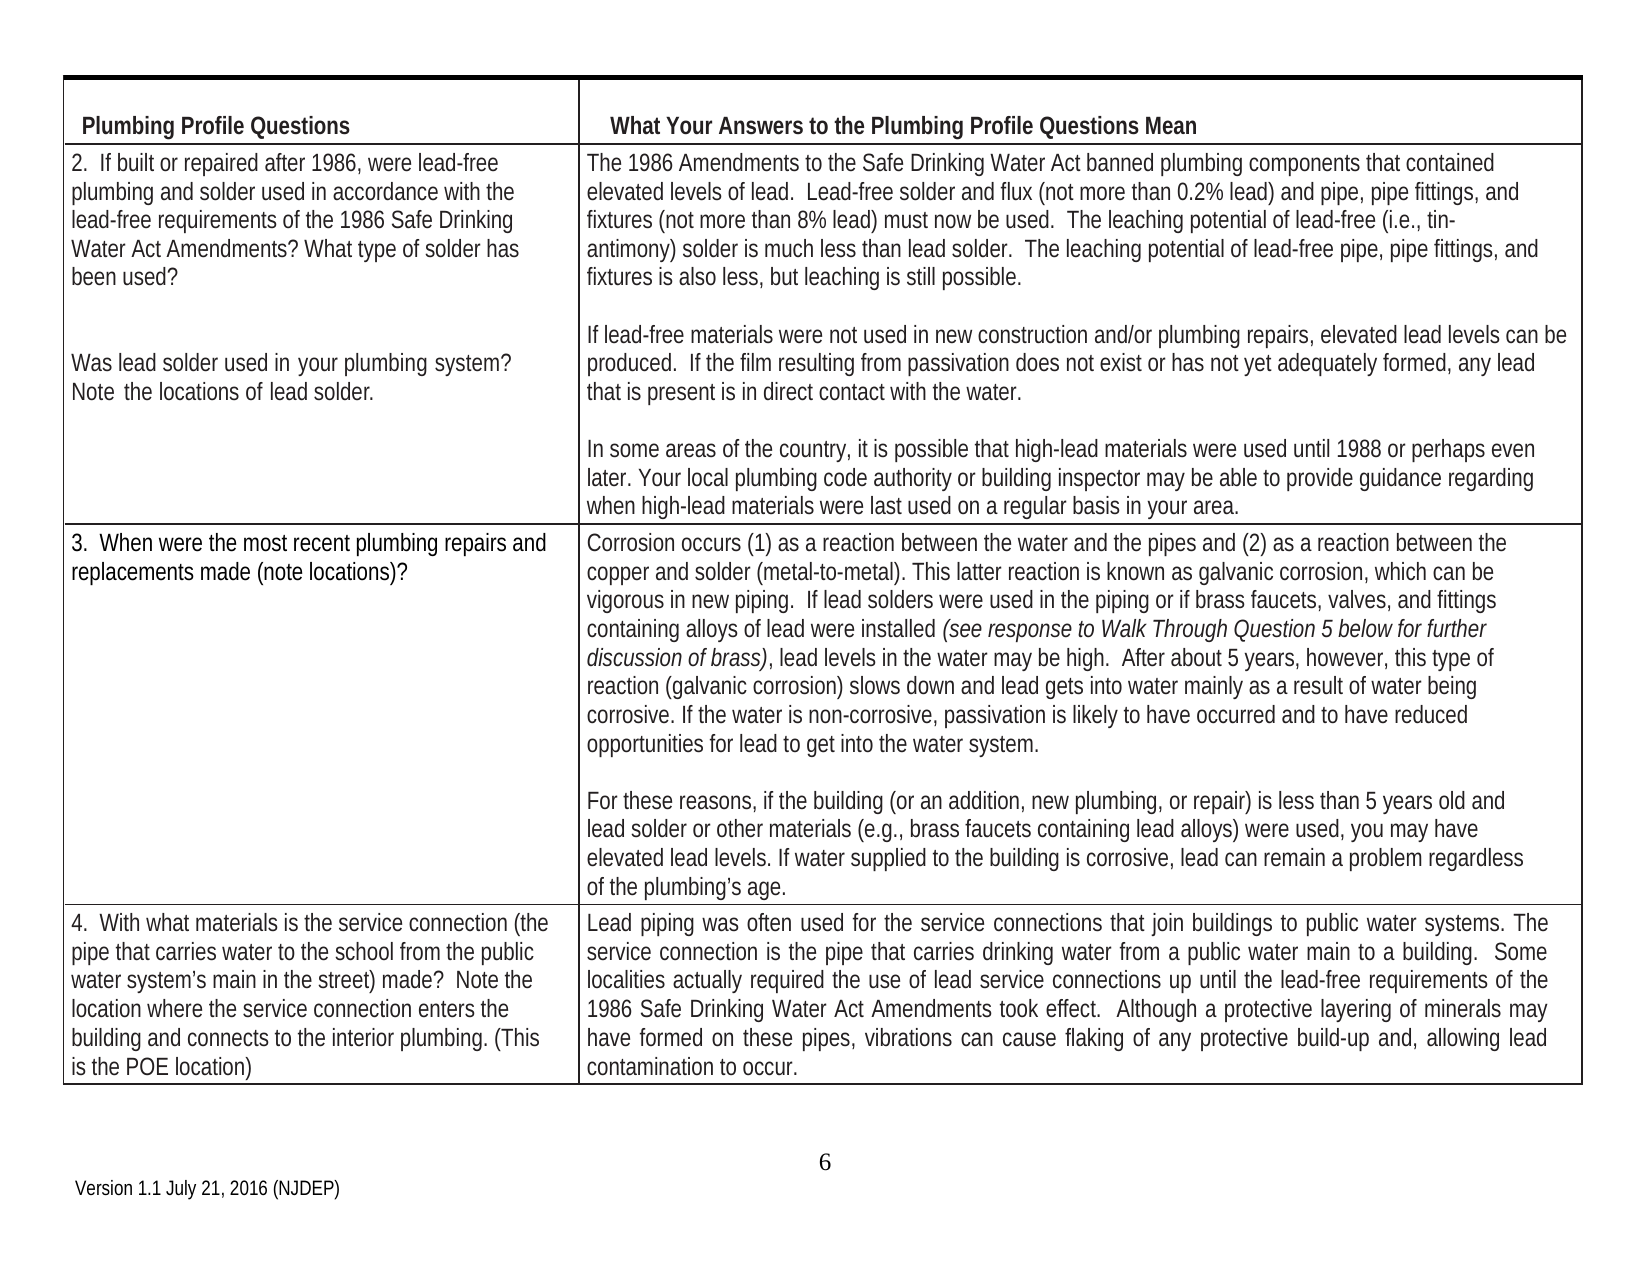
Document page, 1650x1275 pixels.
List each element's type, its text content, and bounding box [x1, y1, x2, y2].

table_cell 2. If built or repaired after 1986, were lead-free plumbing and solder used in accordance with the lead-free requirements of the 1986 Safe Drinking Water Act Amendments? What type of solder has been used? Was lead solder used in your plumbing system? Note the locations of lead solder. [64, 144, 578, 523]
table_cell 3. When were the most recent plumbing repairs and replacements made (note locations)? [64, 524, 578, 903]
table_header What Your Answers to the Plumbing Profile Questions Mean [580, 80, 1581, 143]
table_cell Lead piping was often used for the service connections that join buildings to public water systems. The service connection is the pipe that carries drinking water from a public water main to a building. Some localities actually required the use of lead service connections up until the lead-free requirements of the 1986 Safe Drinking Water Act Amendments took effect. Although a protective layering of minerals may have formed on these pipes, vibrations can cause flaking of any protective build-up and, allowing lead contamination to occur. [580, 905, 1581, 1083]
table_cell 4. With what materials is the service connection (the pipe that carries water to the school from the public water system’s main in the street) made? Note the location where the service connection enters the building and connects to the interior plumbing. (This is the POE location) [64, 905, 578, 1083]
table_header Plumbing Profile Questions [64, 80, 578, 143]
table_cell The 1986 Amendments to the Safe Drinking Water Act banned plumbing components that contained elevated levels of lead. Lead-free solder and flux (not more than 0.2% lead) and pipe, pipe fittings, and fixtures (not more than 8% lead) must now be used. The leaching potential of lead-free (i.e., tin- antimony) solder is much less than lead solder. The leaching potential of lead-free pipe, pipe fittings, and fixtures is also less, but leaching is still possible. If lead-free materials were not used in new construction and/or plumbing repairs, elevated lead levels can be produced. If the film resulting from passivation does not exist or has not yet adequately formed, any lead that is present is in direct contact with the water. In some areas of the country, it is possible that high-lead materials were used until 1988 or perhaps even later. Your local plumbing code authority or building inspector may be able to provide guidance regarding when high-lead materials were last used on a regular basis in your area. [580, 145, 1581, 523]
table_cell Corrosion occurs (1) as a reaction between the water and the pipes and (2) as a reaction between the copper and solder (metal-to-metal). This latter reaction is known as galvanic corrosion, which can be vigorous in new piping. If lead solders were used in the piping or if brass faucets, valves, and fittings containing alloys of lead were installed (see response to Walk Through Question 5 below for further discussion of brass), lead levels in the water may be high. After about 5 years, however, this type of reaction (galvanic corrosion) slows down and lead gets into water mainly as a result of water being corrosive. If the water is non-corrosive, passivation is likely to have occurred and to have reduced opportunities for lead to get into the water system. For these reasons, if the building (or an addition, new plumbing, or repair) is less than 5 years old and lead solder or other materials (e.g., brass faucets containing lead alloys) were used, you may have elevated lead levels. If water supplied to the building is corrosive, lead can remain a problem regardless of the plumbing’s age. [580, 525, 1581, 903]
